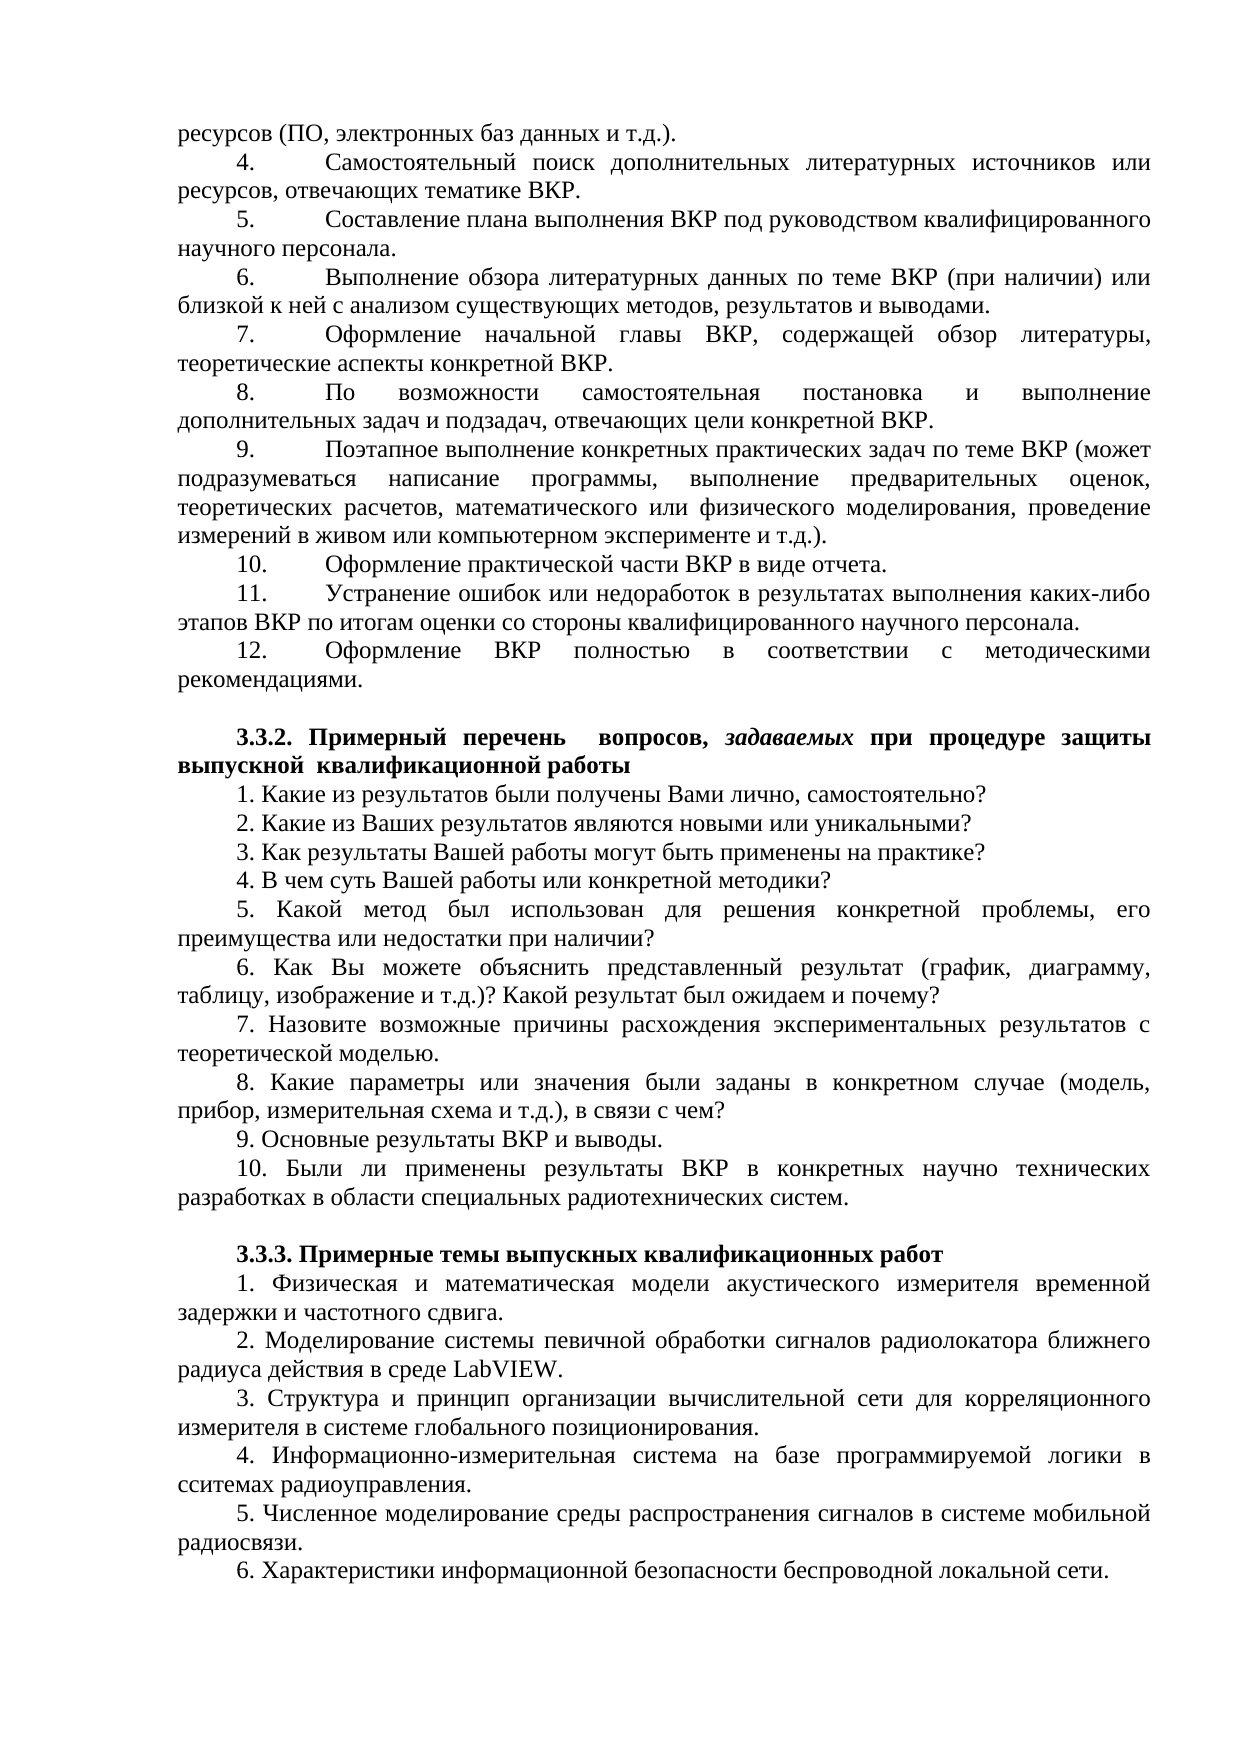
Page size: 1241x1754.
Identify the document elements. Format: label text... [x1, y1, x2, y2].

list Устранение ошибок или недоработок в результатах выполнения каких-либо этапов ВКР по итогам оценки со стороны квалифицированного научного персонала. [177, 578, 1152, 636]
text 6. Как Вы можете объяснить представленный результат (график, диаграмму, таблицу, изображение и т.д.)? Какой результат был ожидаем и почему? [177, 952, 1152, 1009]
text 4. В чем суть Вашей работы или конкретной методики? [177, 866, 1152, 894]
text 5. Численное моделирование среды распространения сигналов в системе мобильной радиосвязи. [177, 1498, 1152, 1556]
text 1. Какие из результатов были получены Вами лично, самостоятельно? [177, 779, 1152, 808]
list Поэтапное выполнение конкретных практических задач по теме ВКР (может подразумеваться написание программы, выполнение предварительных оценок, теоретических расчетов, математического или физического моделирования, проведение измерений в живом или компьютерном эксперименте и т.д.). [177, 434, 1152, 549]
text 2. Моделирование системы певичной обработки сигналов радиолокатора ближнего радиуса действия в среде LabVIEW. [177, 1326, 1152, 1383]
text 6. Характеристики информационной безопасности беспроводной локальной сети. [177, 1556, 1152, 1584]
list Составление плана выполнения ВКР под руководством квалифицированного научного персонала. [177, 204, 1152, 262]
text 9. Основные результаты ВКР и выводы. [177, 1124, 1152, 1153]
text 1. Физическая и математическая модели акустического измерителя временной задержки и частотного сдвига. [177, 1268, 1152, 1326]
list Самостоятельный поиск дополнительных литературных источников или ресурсов, отвечающих тематике ВКР. [177, 147, 1152, 204]
list Оформление начальной главы ВКР, содержащей обзор литературы, теоретические аспекты конкретной ВКР. [177, 319, 1152, 377]
list Оформление практической части ВКР в виде отчета. [177, 549, 1152, 578]
text 3.3.3. Примерные темы выпускных квалификационных работ [177, 1239, 1152, 1268]
text 10. Были ли применены результаты ВКР в конкретных научно технических разработках в области специальных радиотехнических систем. [177, 1153, 1152, 1211]
text 3. Структура и принцип организации вычислительной сети для корреляционного измерителя в системе глобального позиционирования. [177, 1383, 1152, 1441]
text 4. Информационно-измерительная система на базе программируемой логики в сситемах радиоуправления. [177, 1441, 1152, 1498]
text 3.3.2. Примерный перечень вопросов, задаваемых при процедуре защиты выпускной квалификационной работы [177, 722, 1152, 779]
text 8. Какие параметры или значения были заданы в конкретном случае (модель, прибор, измерительная схема и т.д.), в связи с чем? [177, 1067, 1152, 1124]
list Оформление ВКР полностью в соответствии с методическими рекомендациями. [177, 636, 1152, 693]
list Выполнение обзора литературных данных по теме ВКР (при наличии) или близкой к ней с анализом существующих методов, результатов и выводами. [177, 262, 1152, 319]
text 2. Какие из Ваших результатов являются новыми или уникальными? [177, 808, 1152, 837]
list По возможности самостоятельная постановка и выполнение дополнительных задач и подзадач, отвечающих цели конкретной ВКР. [177, 377, 1152, 434]
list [177, 118, 1152, 147]
text 5. Какой метод был использован для решения конкретной проблемы, его преимущества или недостатки при наличии? [177, 894, 1152, 952]
text 3. Как результаты Вашей работы могут быть применены на практике? [177, 837, 1152, 866]
text 7. Назовите возможные причины расхождения экспериментальных результатов с теоретической моделью. [177, 1009, 1152, 1067]
